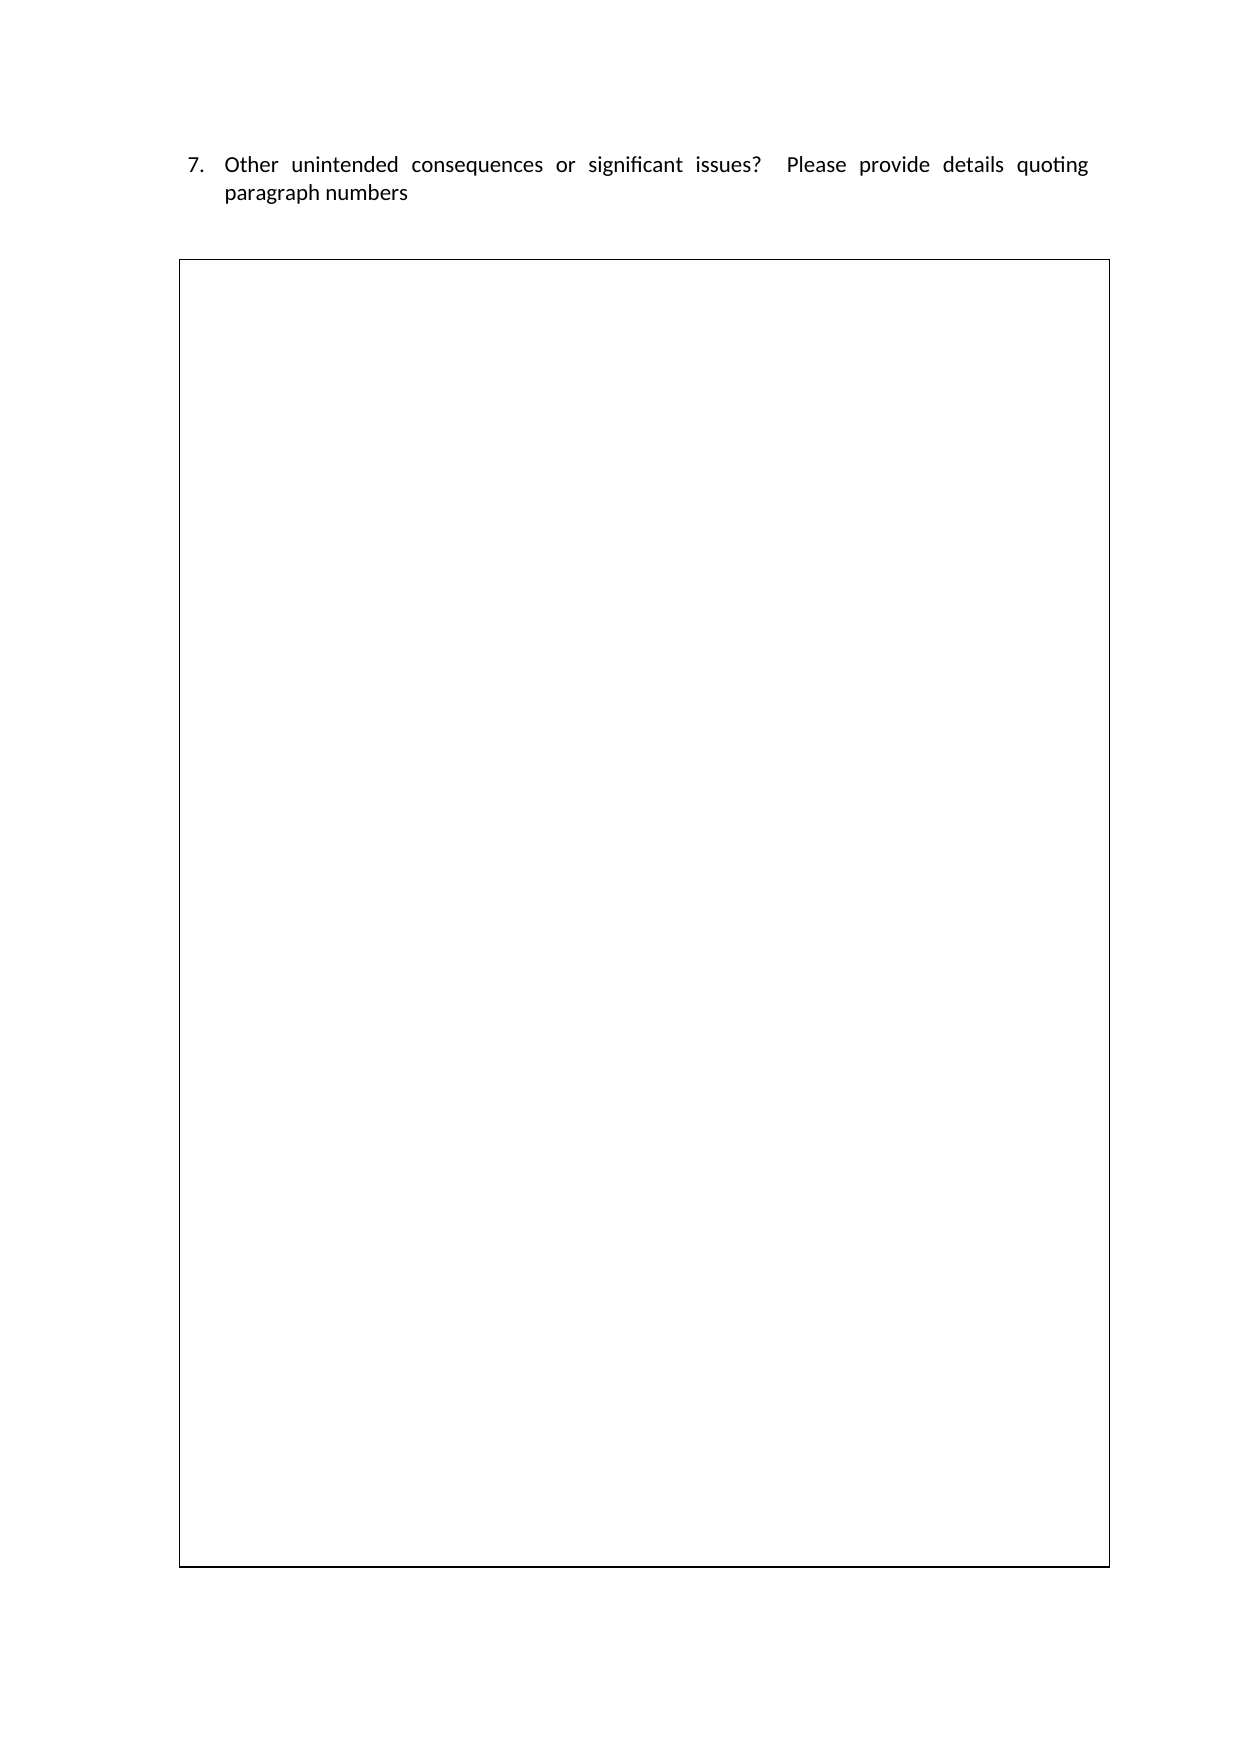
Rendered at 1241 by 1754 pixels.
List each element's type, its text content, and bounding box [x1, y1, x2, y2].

table_header [180, 260, 1109, 1566]
list Other unintended consequences or significant issues? Please provide details quoting paragraph numbers [187, 150, 1090, 206]
